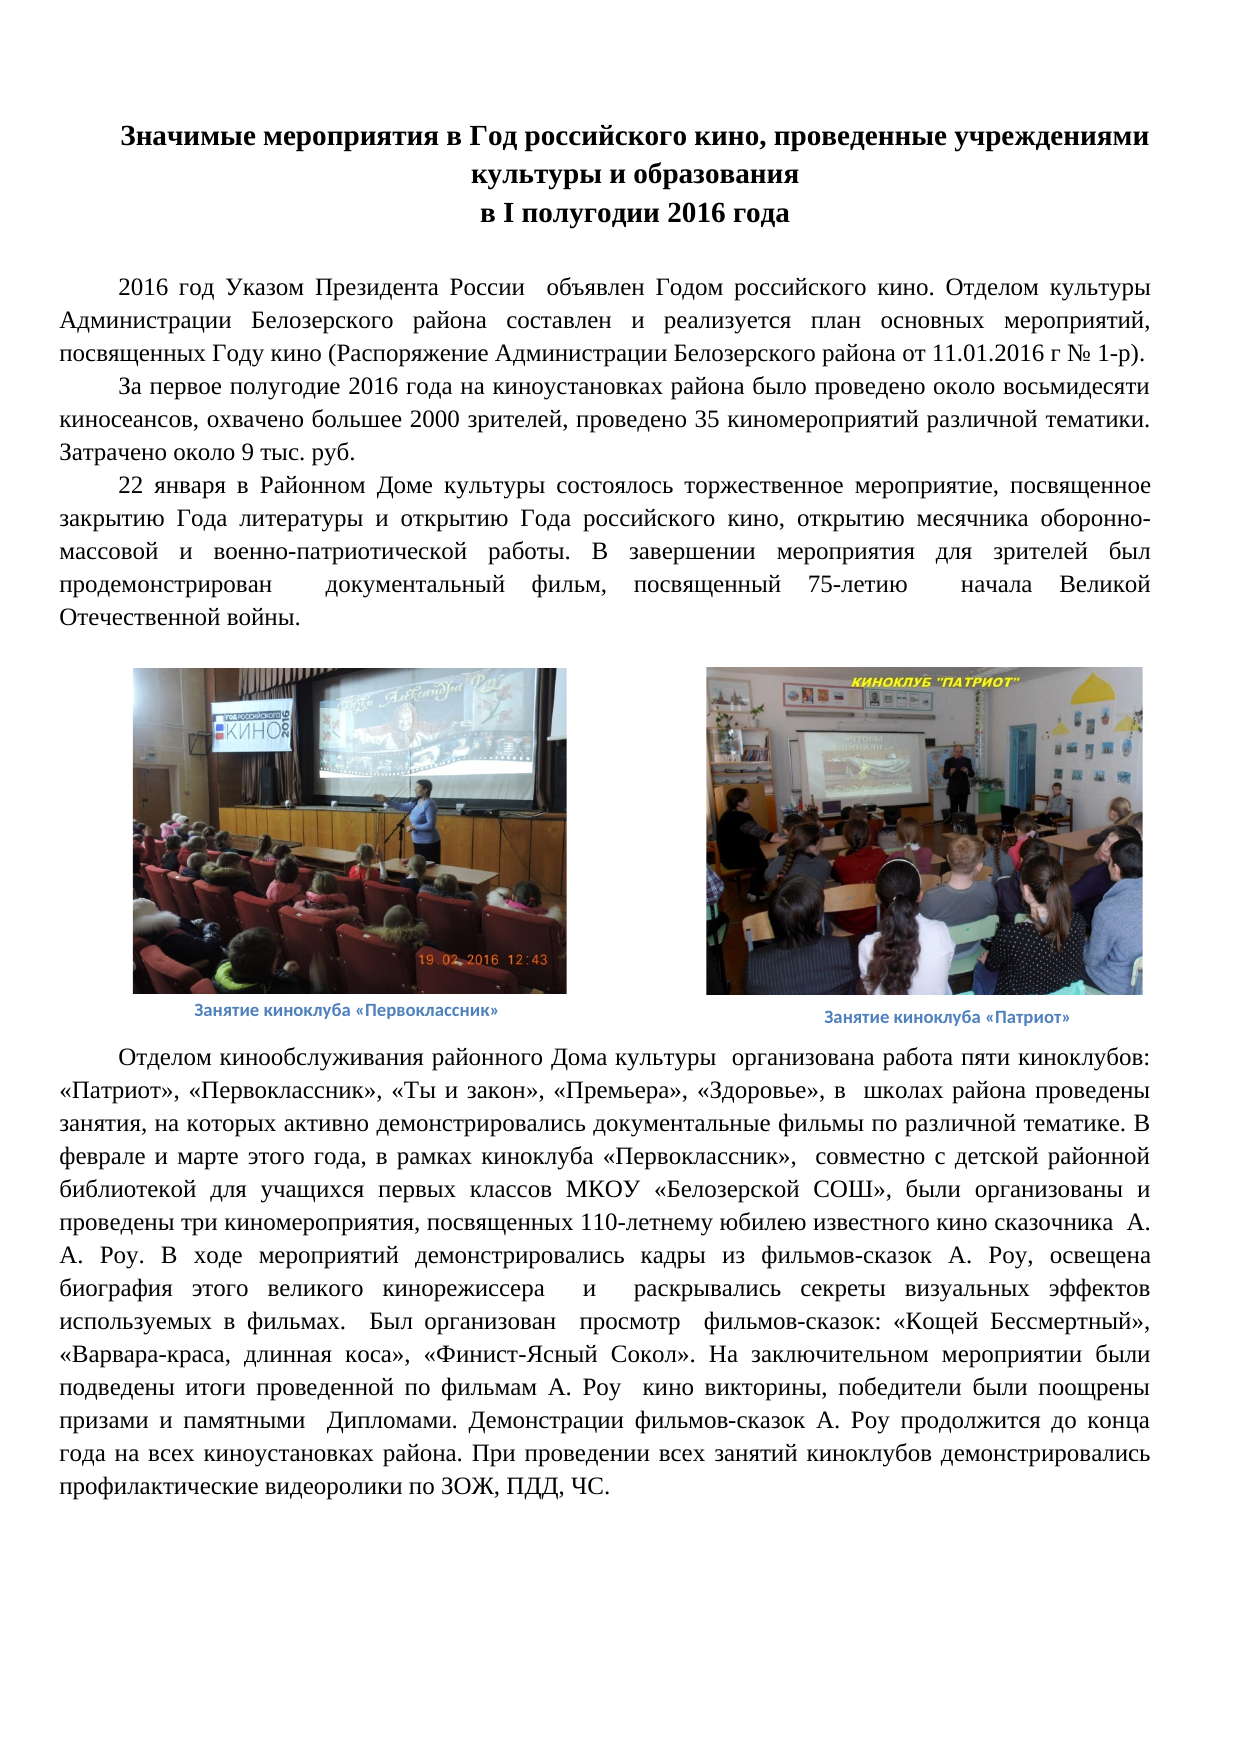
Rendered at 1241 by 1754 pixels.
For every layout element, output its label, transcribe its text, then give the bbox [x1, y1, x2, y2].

text За первое полугодие 2016 года на киноустановках района было проведено около восьмидесяти киносеансов, охвачено большее 2000 зрителей, проведено 35 киномероприятий различной тематики. Затрачено около 9 тыс. руб. [59, 371, 1152, 466]
picture [132, 668, 567, 994]
text 2016 год Указом Президента России объявлен Годом российского кино. Отделом культуры Администрации Белозерского района составлен и реализуется план основных мероприятий, посвященных Году кино (Распоряжение Администрации Белозерского района от 11.01.2016 г № 1-р). [59, 272, 1152, 367]
text Отделом кинообслуживания районного Дома культуры организована работа пяти киноклубов: «Патриот», «Первоклассник», «Ты и закон», «Премьера», «Здоровье», в школах района проведены занятия, на которых активно демонстрировались документальные фильмы по различной тематике. В феврале и марте этого года, в рамках киноклуба «Первоклассник», совместно с детской районной библиотекой для учащихся первых классов МКОУ «Белозерской СОШ», были организованы и проведены три киномероприятия, посвященных 110-летнему юбилею известного кино сказочника А. А. Роу. В ходе мероприятий демонстрировались кадры из фильмов-сказок А. Роу, освещена биография этого великого кинорежиссера и раскрывались секреты визуальных эффектов используемых в фильмах. Был организован просмотр фильмов-сказок: «Кощей Бессмертный», «Варвара-краса, длинная коса», «Финист-Ясный Сокол». На заключительном мероприятии были подведены итоги проведенной по фильмам А. Роу кино викторины, победители были поощрены призами и памятными Дипломами. Демонстрации фильмов-сказок А. Роу продолжится до конца года на всех киноустановках района. При проведении всех занятий киноклубов демонстрировались профилактические видеоролики по ЗОЖ, ПДД, ЧС. [59, 1042, 1152, 1500]
text Занятие киноклуба «Первоклассник» [118, 998, 1152, 1021]
picture [706, 667, 1143, 995]
text Значимые мероприятия в Год российского кино, проведенные учреждениями культуры и образования [118, 118, 1152, 190]
text 22 января в Районном Доме культуры состоялось торжественное мероприятие, посвященное закрытию Года литературы и открытию Года российского кино, открытию месячника оборонно-массовой и военно-патриотической работы. В завершении мероприятия для зрителей был продемонстрирован документальный фильм, посвященный 75-летию начала Великой Отечественной войны. [59, 470, 1152, 631]
text в I полугодии 2016 года [118, 195, 1152, 229]
